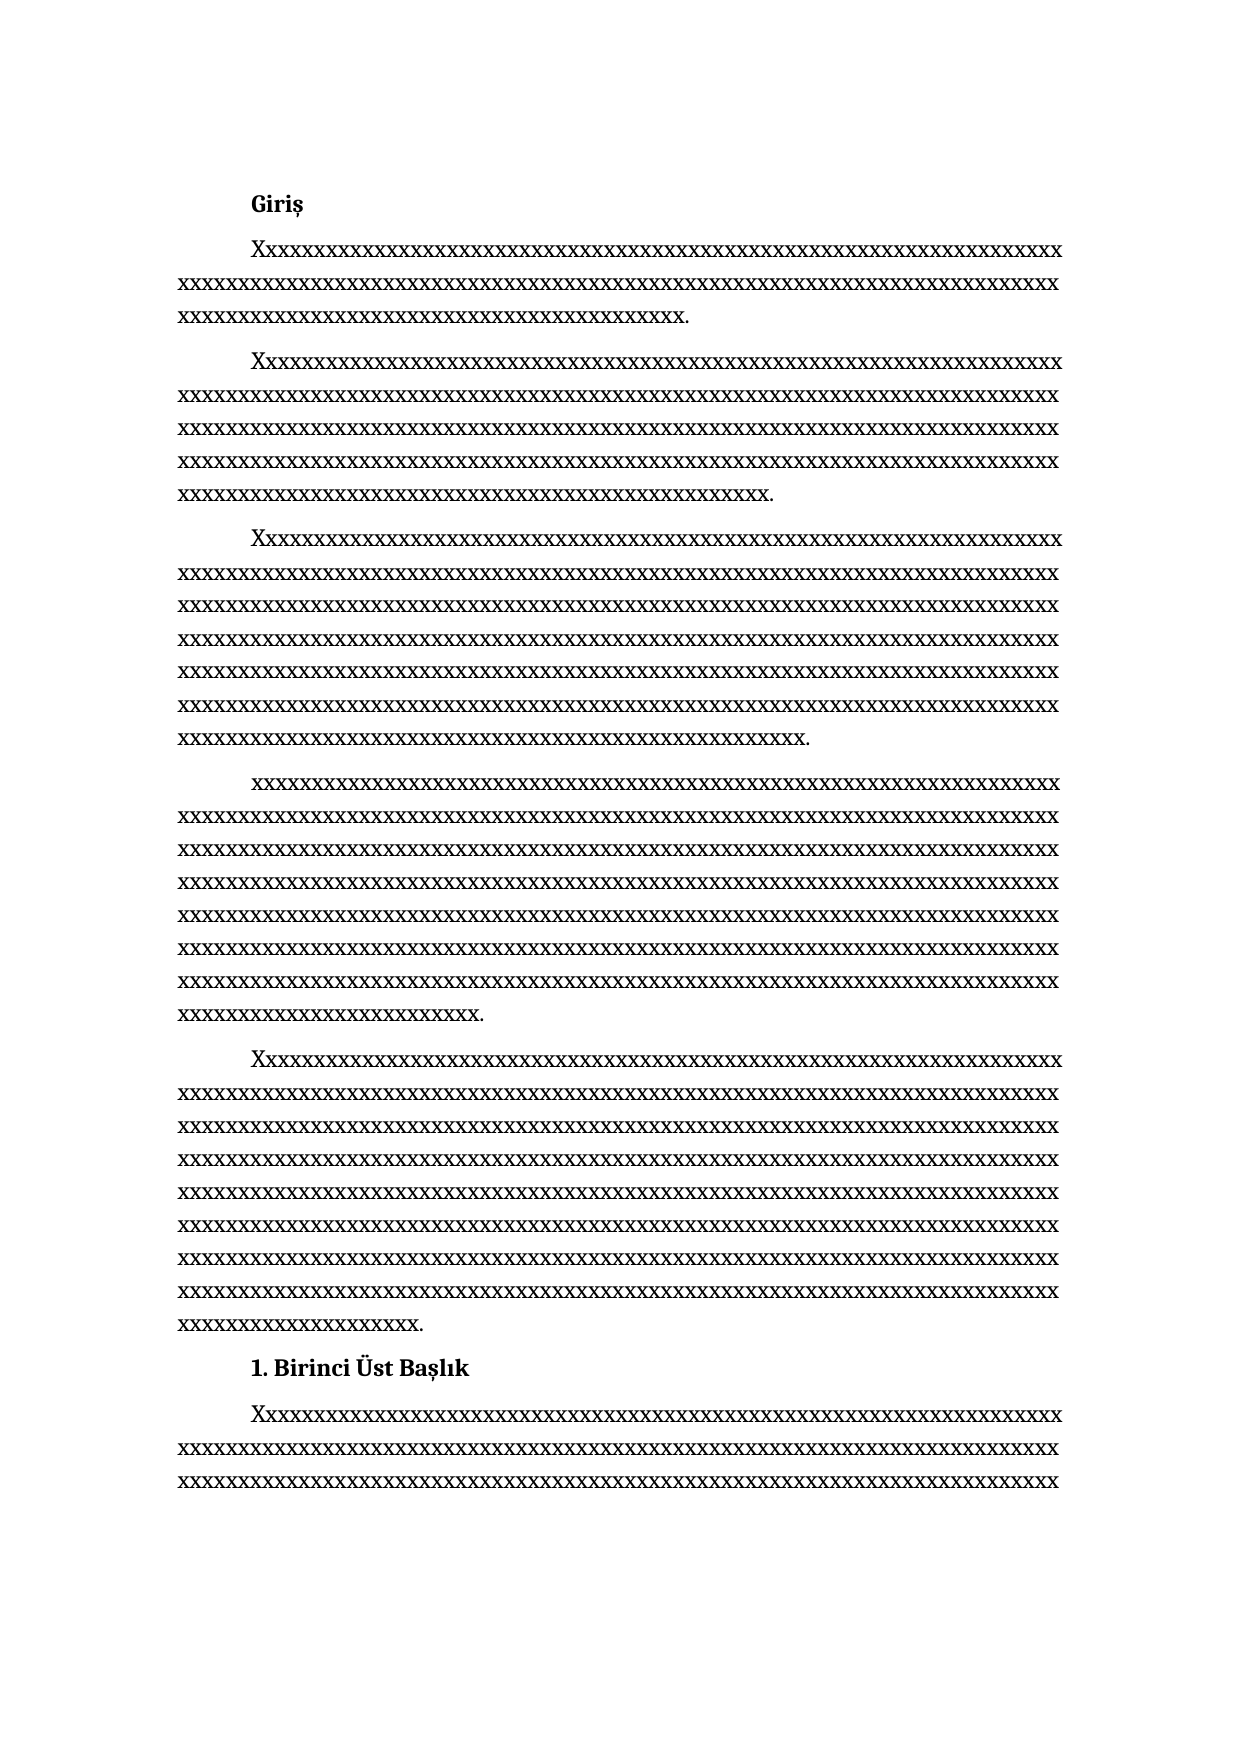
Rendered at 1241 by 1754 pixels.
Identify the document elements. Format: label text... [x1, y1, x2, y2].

text 1. Birinci Üst Başlık [177, 1354, 1063, 1383]
text xxxxxxxxxxxxxxxxxxxxxxxxxxxxxxxxxxxxxxxxxxxxxxxxxxxxxxxxxxxxxxxxxxxxxxxxxxxxxxxxxxxxxxxxxxxxxxxxxxxxxxxxxxxxxxxxxxxxxxxxxxxxxxxxxxxxxxxxxxxxxxxxxxxxxxxxxxxxxxxxxxxxxxxxxxxxxxxxxxxxxxxxxxxxxxxxxxxxxxxxxxxxxxxxxxxxxxxxxxxxxxxxxxxxxxxxxxxxxxxxxxxxxxxxxxxxxxxxxxxxxxxxxxxxxxxxxxxxxxxxxxxxxxxxxxxxxxxxxxxxxxxxxxxxxxxxxxxxxxxxxxxxxxxxxxxxxxxxxxxxxxxxxxxxxxxxxxxxxxxxxxxxxxxxxxxxxxxxxxxxxxxxxxxxxxxxxxxxxxxxxxxxxxxxxxxxxxxxxxxxxxxxxxxxxxxxxxxxxxxxxxxxxxxxxxxxxxxxxxxxxxxxxxxxxxxxxxxxxxxxxxxxxxxxxxxxxxxxxxxxxxxxxxxxxxxxxxxxxxxxxxxxxxxxxx. [177, 768, 1063, 1028]
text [177, 1400, 1063, 1495]
text Xxxxxxxxxxxxxxxxxxxxxxxxxxxxxxxxxxxxxxxxxxxxxxxxxxxxxxxxxxxxxxxxxxxxxxxxxxxxxxxxxxxxxxxxxxxxxxxxxxxxxxxxxxxxxxxxxxxxxxxxxxxxxxxxxxxxxxxxxxxxxxxxxxxxxxxxxxxxxxxxxxxxxxxxxxxxxxxxxxxxxxxxxxxxxxxxxxxxxxxxxxxxxxxxxxxxxxxxxxxxxxxxxxxxxxxxxxxxxxxxxxxxxxxxxxxxxxxxxxxxxxxxxxxxxxxxxxxxxxxxxxxxxxxxxxxxxxxxxxxxxxxxxxxxxxxxxxxxxxxxxxxxxxxxxxxxxxxxxxxxxxxxxxxxxxxxxxxxxxxxxxxxxxxxxxxxxxxxxxxxxxxxxxxxxxxxxxxxxxxxxxxxxxxxxxxxxxxxxxxxxxxxxxxxxxxxxxxxxxxxxxxxxxxxxxxxxxxxxxxxxxxxxxxxxxxxxxxxxxxxxxxx. [177, 524, 1063, 751]
text Giriş [177, 190, 1063, 218]
text Xxxxxxxxxxxxxxxxxxxxxxxxxxxxxxxxxxxxxxxxxxxxxxxxxxxxxxxxxxxxxxxxxxxxxxxxxxxxxxxxxxxxxxxxxxxxxxxxxxxxxxxxxxxxxxxxxxxxxxxxxxxxxxxxxxxxxxxxxxxxxxxxxxxxxxxxxxxxxxxxxxxxxxxxxxxxxxxxxxxxxxxxxxxxxxxxxxxxxxxxxxxxxxxxxxxxxxxxxxxxxxxxxxxxxxxxxxxxxxxxxxxxxxxxxxxxxxxxxxxxxxxxxxxxxxxxxxxxxxxxxxxxxxxxxxxxxxxxxxxxxxxxxxxxxxxxxxxxxxxxxxxxxxxxxxxxxxxxxxxxxxxxxxxxxxxxxxxxxxxxxxxxxxxxxxxxxxxxxxxxxxxxxxxxxxxxxxxxxxxxxxxxxxxxxxxxxxxxxxxxxxxxxxxxxxxxxxxxxxxxxxxxxxxxxxxxxxxxxxxxxxxxxxxxxxxxxxxxxxxxxxxxxxxxxxxxxxxxxxxxxxxxxxxxxxxxxxxxxxxxxxxxxxxxxxxxxxxxxxxxxxxxxxxxxxxxxxxxxxxxxxxxxxxxxxxxxxxxxxxxxxxxxxxxxxxxxxxxxx. [177, 1045, 1063, 1338]
text Xxxxxxxxxxxxxxxxxxxxxxxxxxxxxxxxxxxxxxxxxxxxxxxxxxxxxxxxxxxxxxxxxxxxxxxxxxxxxxxxxxxxxxxxxxxxxxxxxxxxxxxxxxxxxxxxxxxxxxxxxxxxxxxxxxxxxxxxxxxxxxxxxxxxxxxxxxxxxxxxxxxxxxxxxxxxxxxxxxxxxx. [177, 235, 1063, 330]
text Xxxxxxxxxxxxxxxxxxxxxxxxxxxxxxxxxxxxxxxxxxxxxxxxxxxxxxxxxxxxxxxxxxxxxxxxxxxxxxxxxxxxxxxxxxxxxxxxxxxxxxxxxxxxxxxxxxxxxxxxxxxxxxxxxxxxxxxxxxxxxxxxxxxxxxxxxxxxxxxxxxxxxxxxxxxxxxxxxxxxxxxxxxxxxxxxxxxxxxxxxxxxxxxxxxxxxxxxxxxxxxxxxxxxxxxxxxxxxxxxxxxxxxxxxxxxxxxxxxxxxxxxxxxxxxxxxxxxxxxxxxxxxxxxxxxxxxxxxxxxxxxxxxxxxxxxxxxxxxxxxxxxxxxxxxxxxxx. [177, 347, 1063, 508]
